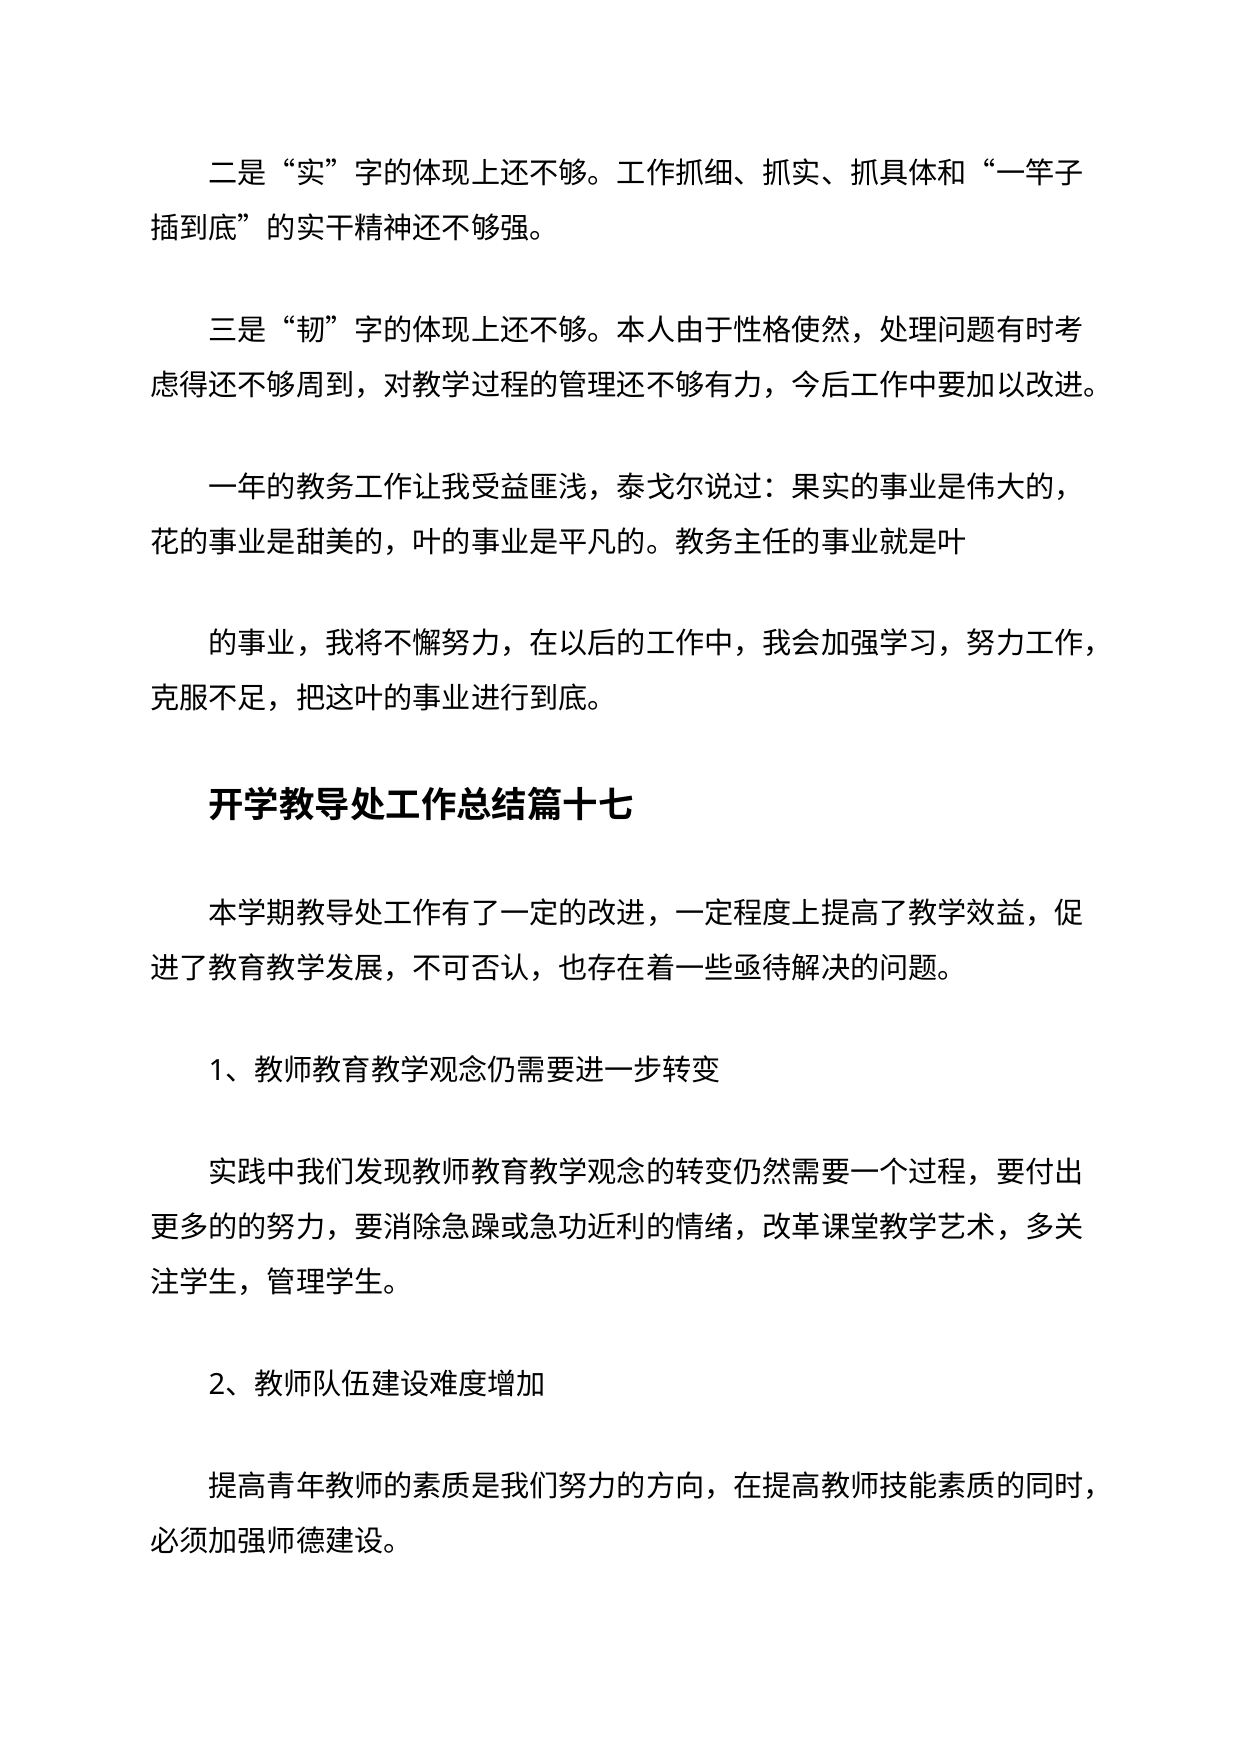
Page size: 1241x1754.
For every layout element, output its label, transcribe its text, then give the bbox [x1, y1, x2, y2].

text 三是“韧”字的体现上还不够。本人由于性格使然，处理问题有时考虑得还不够周到，对教学过程的管理还不够有力，今后工作中要加以改进。 [150, 307, 1090, 404]
text 提高青年教师的素质是我们努力的方向，在提高教师技能素质的同时，必须加强师德建设。 [150, 1462, 1090, 1559]
text 一年的教务工作让我受益匪浅，泰戈尔说过：果实的事业是伟大的，花的事业是甜美的，叶的事业是平凡的。教务主任的事业就是叶 [150, 463, 1090, 561]
text 实践中我们发现教师教育教学观念的转变仍然需要一个过程，要付出更多的的努力，要消除急躁或急功近利的情绪，改革课堂教学艺术，多关注学生，管理学生。 [150, 1149, 1090, 1301]
text 的事业，我将不懈努力，在以后的工作中，我会加强学习，努力工作，克服不足，把这叶的事业进行到底。 [150, 620, 1090, 717]
text 1、教师教育教学观念仍需要进一步转变 [150, 1047, 1090, 1089]
text 本学期教导处工作有了一定的改进，一定程度上提高了教学效益，促进了教育教学发展，不可否认，也存在着一些亟待解决的问题。 [150, 890, 1090, 987]
text 2、教师队伍建设难度增加 [150, 1360, 1090, 1403]
text 开学教导处工作总结篇十七 [150, 777, 1090, 828]
text 二是“实”字的体现上还不够。工作抓细、抓实、抓具体和“一竿子插到底”的实干精神还不够强。 [150, 150, 1090, 247]
